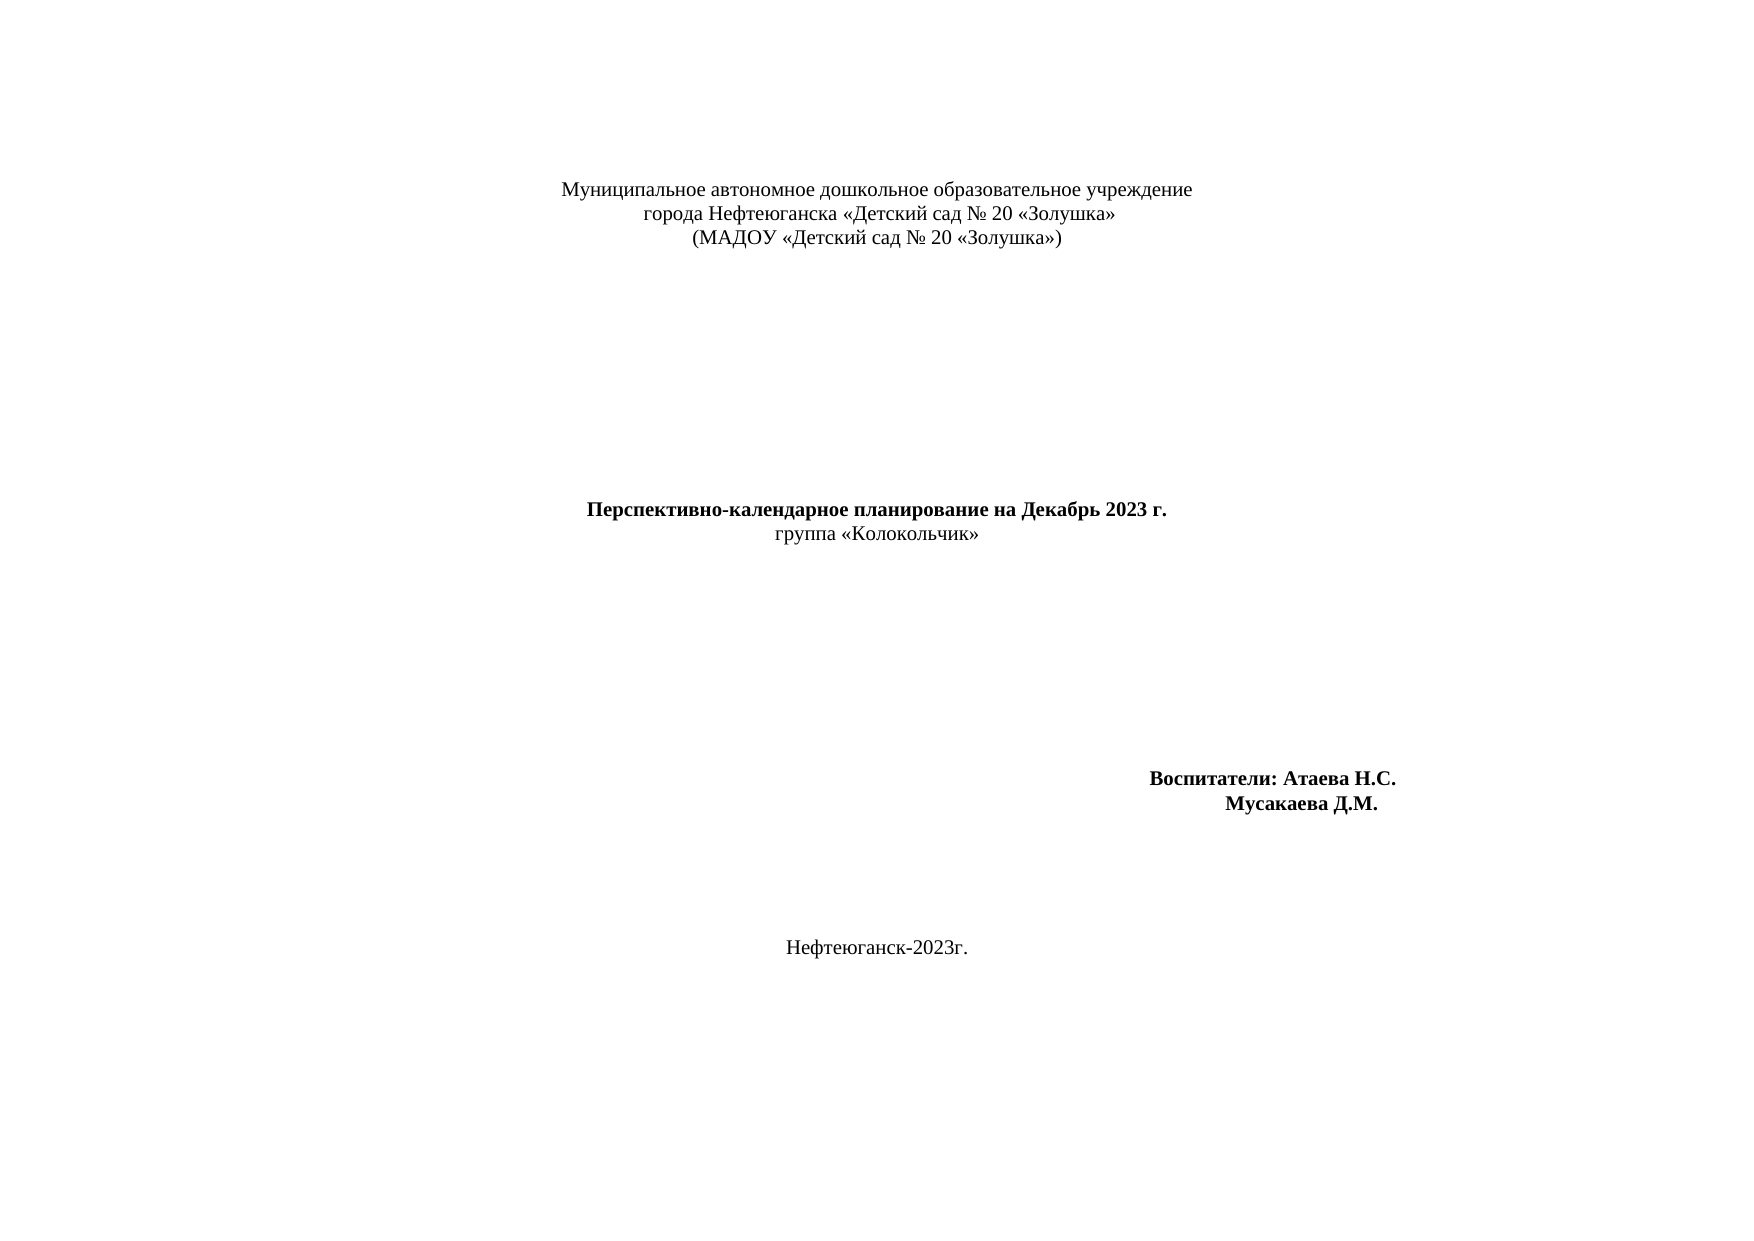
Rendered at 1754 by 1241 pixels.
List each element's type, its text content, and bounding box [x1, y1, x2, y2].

text города Нефтеюганска «Детский сад № 20 «Золушка» [118, 201, 1636, 225]
text Воспитатели: Атаева Н.С. [118, 766, 1636, 790]
text (МАДОУ «Детский сад № 20 «Золушка») [118, 225, 1636, 249]
text Мусакаева Д.М. [118, 790, 1636, 814]
text группа «Колокольчик» [118, 521, 1636, 545]
text Нефтеюганск-2023г. [118, 935, 1636, 959]
text Муниципальное автономное дошкольное образовательное учреждение [118, 177, 1636, 201]
text Перспективно-календарное планирование на Декабрь 2023 г. [118, 497, 1636, 521]
